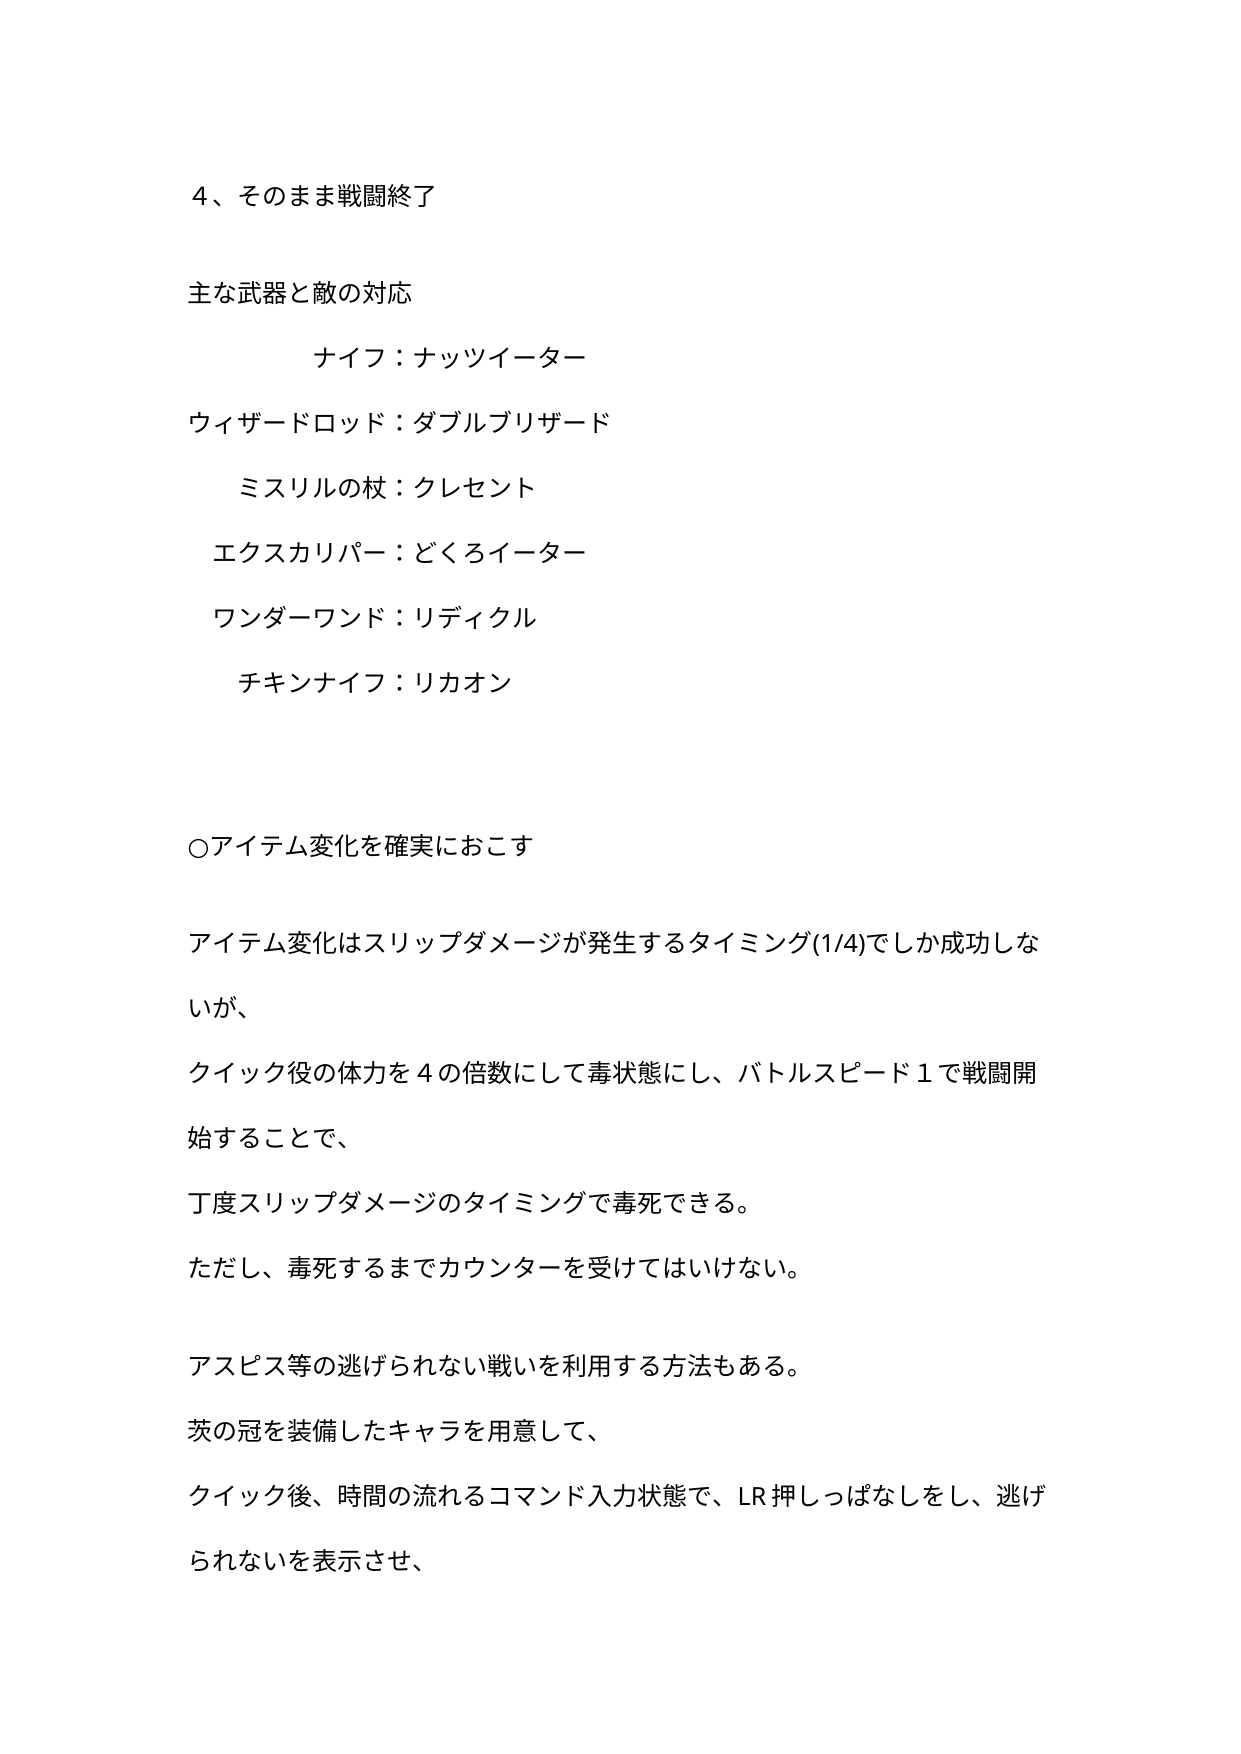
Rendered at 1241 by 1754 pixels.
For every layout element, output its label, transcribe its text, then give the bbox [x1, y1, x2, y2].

text クイック役の体力を４の倍数にして毒状態にし、バトルスピード１で戦闘開始することで、 [187, 1039, 1053, 1169]
text チキンナイフ：リカオン [187, 649, 1053, 714]
text ワンダーワンド：リディクル [187, 584, 1053, 649]
text ナイフ：ナッツイーター [187, 324, 1053, 389]
text ミスリルの杖：クレセント [187, 454, 1053, 519]
text アスピス等の逃げられない戦いを利用する方法もある。 [187, 1332, 1053, 1397]
text ４、そのまま戦闘終了 [187, 162, 1053, 227]
text ウィザードロッド：ダブルブリザード [187, 389, 1053, 454]
text クイック後、時間の流れるコマンド入力状態で、LR押しっぱなしをし、逃げられないを表示させ、 [187, 1462, 1053, 1592]
text 茨の冠を装備したキャラを用意して、 [187, 1397, 1053, 1462]
text アイテム変化はスリップダメージが発生するタイミング(1/4)でしか成功しないが、 [187, 909, 1053, 1039]
text エクスカリパー：どくろイーター [187, 519, 1053, 584]
text 丁度スリップダメージのタイミングで毒死できる。 [187, 1169, 1053, 1234]
text ○アイテム変化を確実におこす [187, 812, 1053, 877]
text ただし、毒死するまでカウンターを受けてはいけない。 [187, 1234, 1053, 1299]
text 主な武器と敵の対応 [187, 259, 1053, 324]
